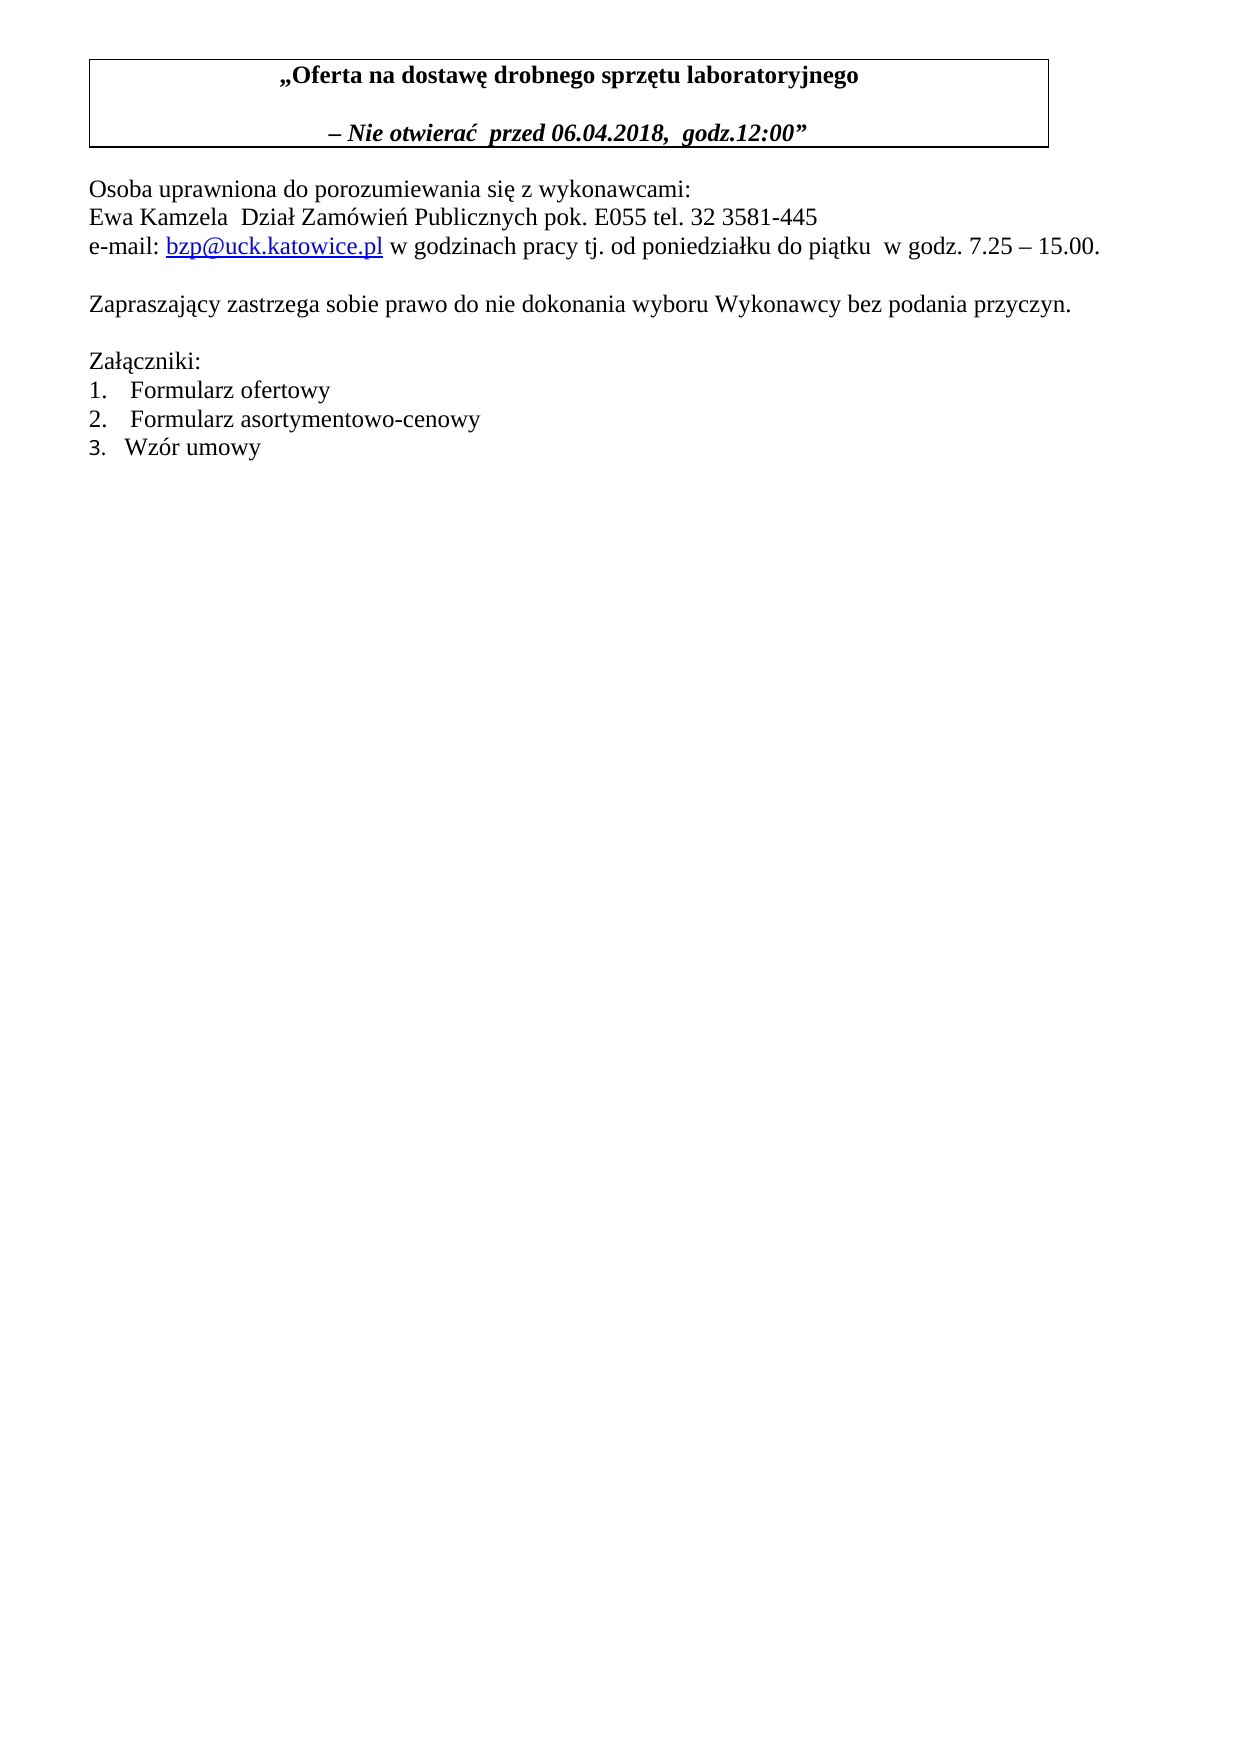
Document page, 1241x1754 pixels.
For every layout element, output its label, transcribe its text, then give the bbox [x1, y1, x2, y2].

text Ewa Kamzela Dział Zamówień Publicznych pok. E055 tel. 32 3581-445 [89, 202, 1122, 231]
text Zapraszający zastrzega sobie prawo do nie dokonania wyboru Wykonawcy bez podania przyczyn. [89, 289, 1122, 317]
list Formularz asortymentowo-cenowy [89, 404, 1122, 432]
text Załączniki: [89, 346, 1122, 375]
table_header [90, 60, 1048, 146]
text e-mail: bzp@uck.katowice.pl w godzinach pracy tj. od poniedziałku do piątku w godz. 7.25 – 15.00. [89, 231, 1122, 260]
text Osoba uprawniona do porozumiewania się z wykonawcami: [89, 174, 1122, 202]
list Wzór umowy [89, 432, 1122, 462]
list Formularz ofertowy [89, 375, 1122, 404]
